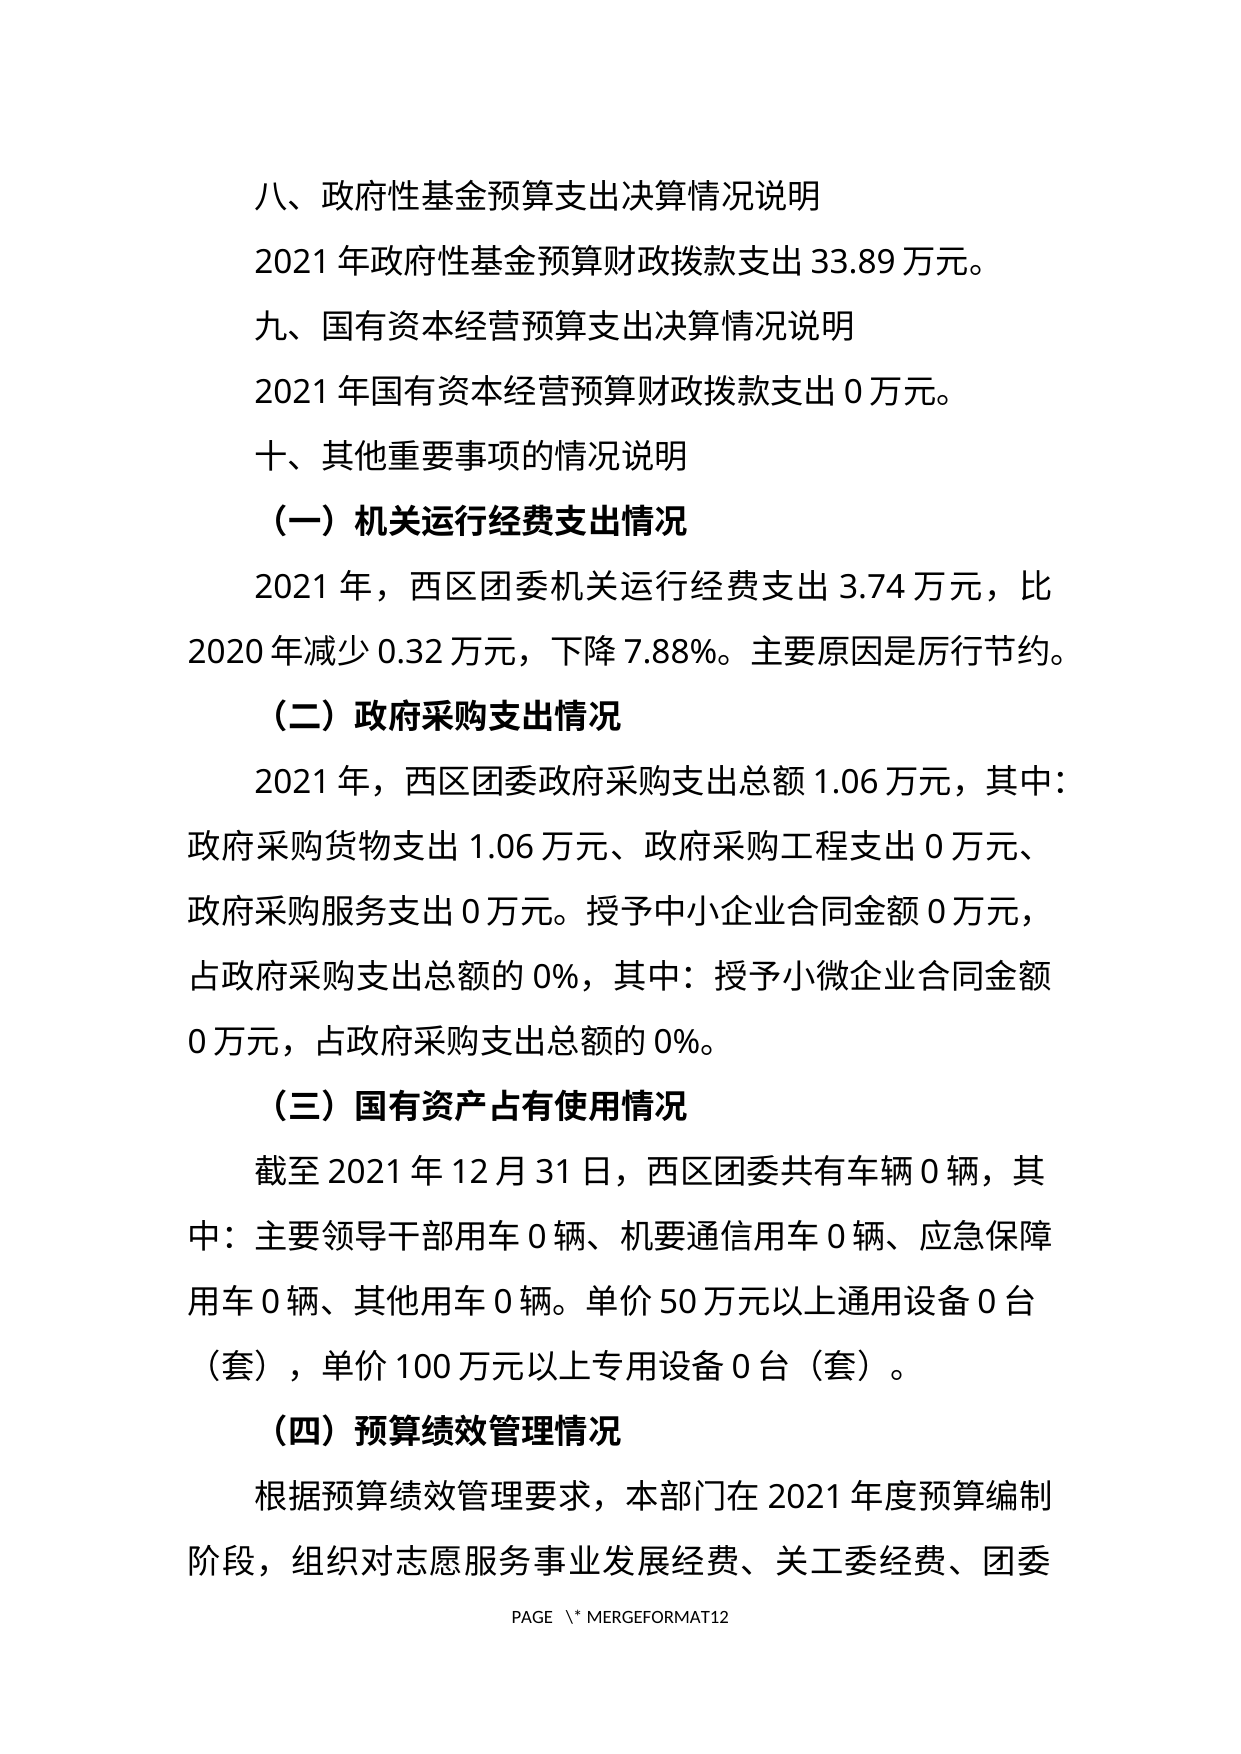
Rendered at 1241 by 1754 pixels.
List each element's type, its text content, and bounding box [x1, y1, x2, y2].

text （一）机关运行经费支出情况 [187, 487, 1053, 552]
list 国有资本经营预算支出决算情况说明 [187, 292, 1053, 357]
text 截至2021年12月31日，西区团委共有车辆0辆，其中：主要领导干部用车0辆、机要通信用车0辆、应急保障用车0辆、其他用车0辆。单价50万元以上通用设备0台（套），单价100万元以上专用设备0台（套）。 [187, 1137, 1053, 1397]
text 2021年，西区团委机关运行经费支出3.74万元，比2020年减少0.32万元，下降7.88%。主要原因是厉行节约。 [187, 552, 1053, 682]
text （二）政府采购支出情况 [187, 682, 1053, 747]
text 2021年政府性基金预算财政拨款支出33.89万元。 [187, 227, 1053, 292]
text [187, 1462, 1053, 1592]
text 2021年，西区团委政府采购支出总额1.06万元，其中：政府采购货物支出1.06万元、政府采购工程支出0万元、政府采购服务支出0万元。授予中小企业合同金额0万元，占政府采购支出总额的0%，其中：授予小微企业合同金额0万元，占政府采购支出总额的0%。 [187, 747, 1053, 1072]
text 2021年国有资本经营预算财政拨款支出0万元。 [187, 357, 1053, 422]
text （四）预算绩效管理情况 [187, 1397, 1053, 1462]
text （三）国有资产占有使用情况 [187, 1072, 1053, 1137]
text 八、政府性基金预算支出决算情况说明 [187, 162, 1053, 227]
list 其他重要事项的情况说明 [187, 422, 1053, 487]
